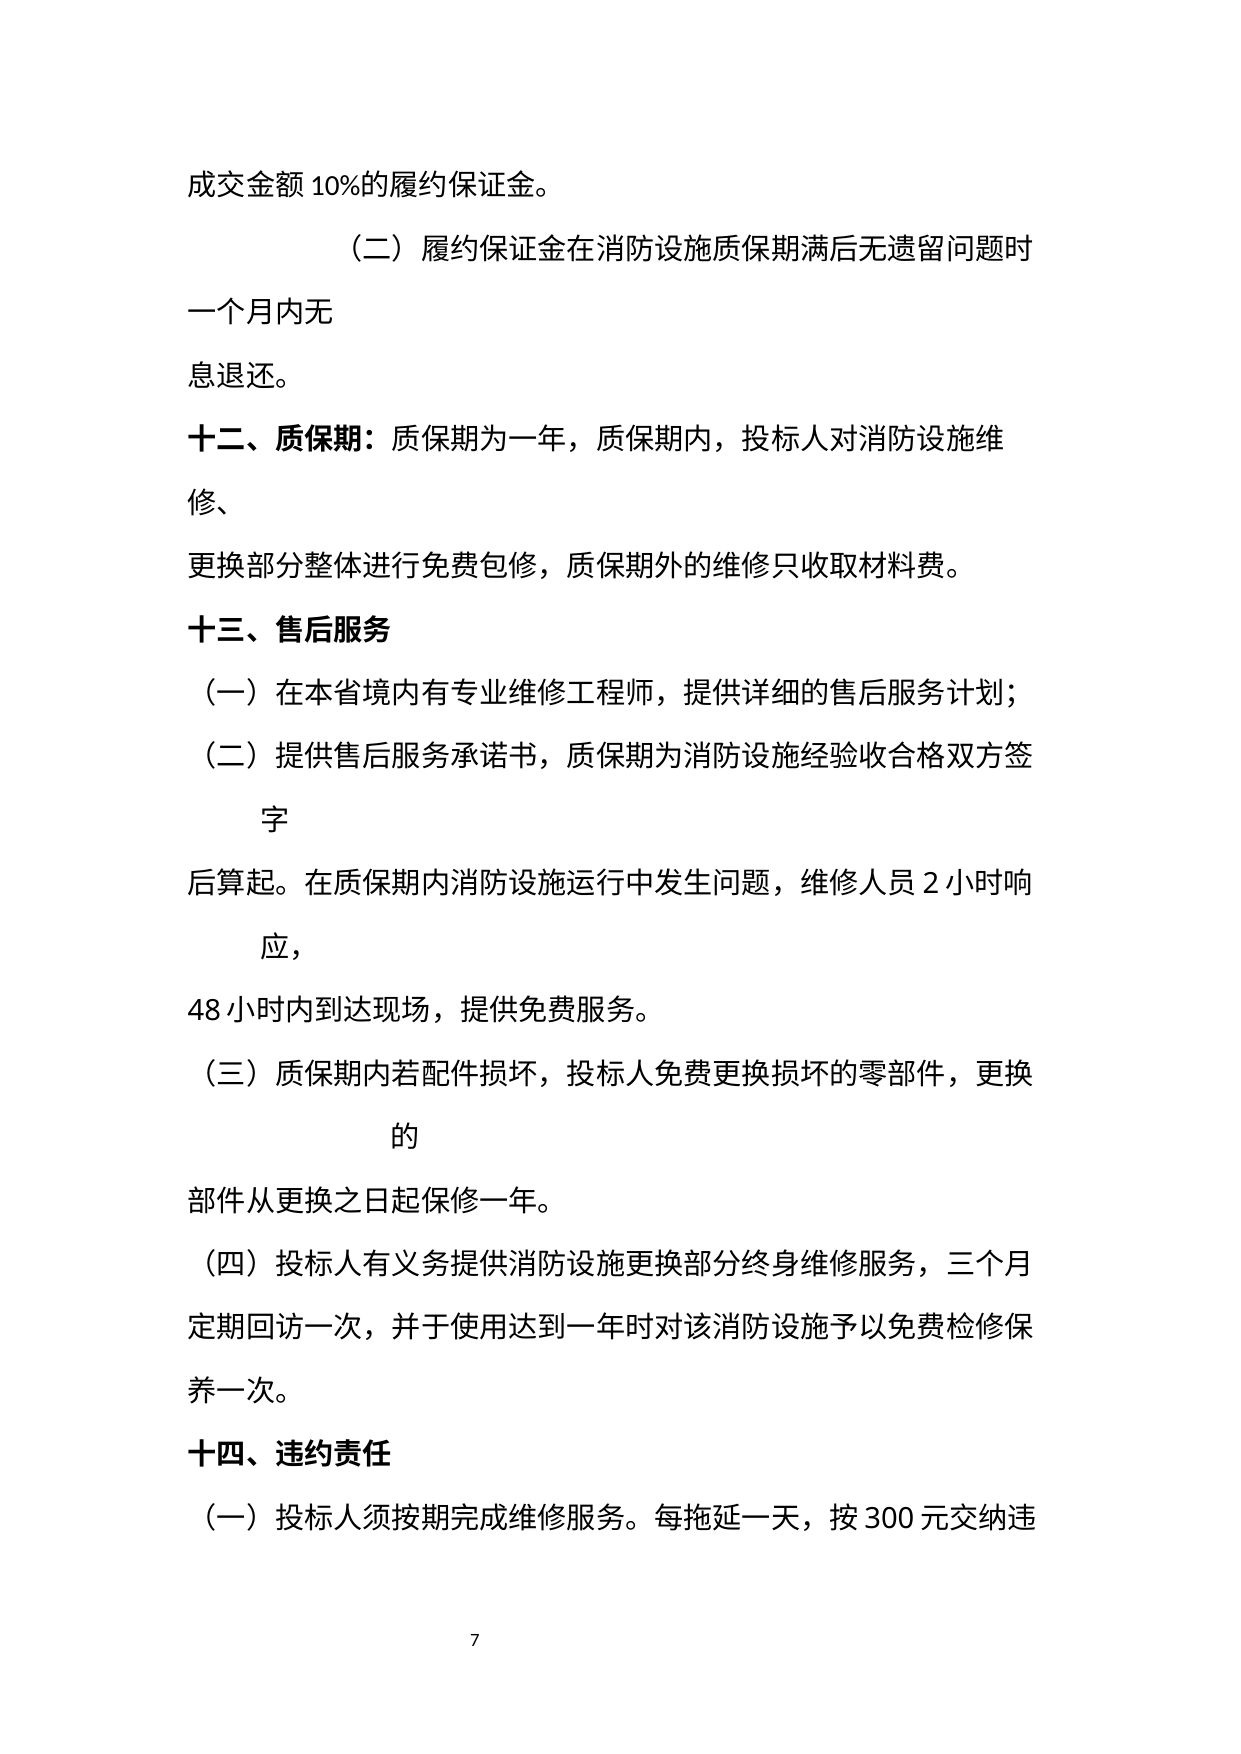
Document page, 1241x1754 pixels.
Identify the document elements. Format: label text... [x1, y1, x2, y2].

text 十四、违约责任 [187, 1431, 1053, 1473]
text 成交金额10%的履约保证金。 [187, 162, 1053, 204]
text 48小时内到达现场，提供免费服务。 [187, 987, 1053, 1029]
text （一）投标人须按期完成维修服务。每拖延一天，按300元交纳违 [187, 1494, 1053, 1537]
list 息退还。 [187, 352, 1053, 394]
list 十二、质保期：质保期为一年，质保期内，投标人对消防设施维修、 [187, 416, 1053, 521]
text （一）在本省境内有专业维修工程师，提供详细的售后服务计划； [187, 669, 1053, 712]
list （四）投标人有义务提供消防设施更换部分终身维修服务，三个月定期回访一次，并于使用达到一年时对该消防设施予以免费检修保养一次。 [187, 1241, 1053, 1410]
text （二）提供售后服务承诺书，质保期为消防设施经验收合格双方签字 [187, 733, 1053, 839]
list 更换部分整体进行免费包修，质保期外的维修只收取材料费。 [187, 543, 1053, 585]
text 十三、售后服务 [187, 606, 1053, 648]
text 后算起。在质保期内消防设施运行中发生问题，维修人员2小时响应， [187, 860, 1053, 966]
list （二）履约保证金在消防设施质保期满后无遗留问题时一个月内无 [187, 225, 1053, 331]
list 部件从更换之日起保修一年。 [187, 1177, 1053, 1219]
list 质保期内若配件损坏，投标人免费更换损坏的零部件，更换的 [187, 1050, 1053, 1156]
